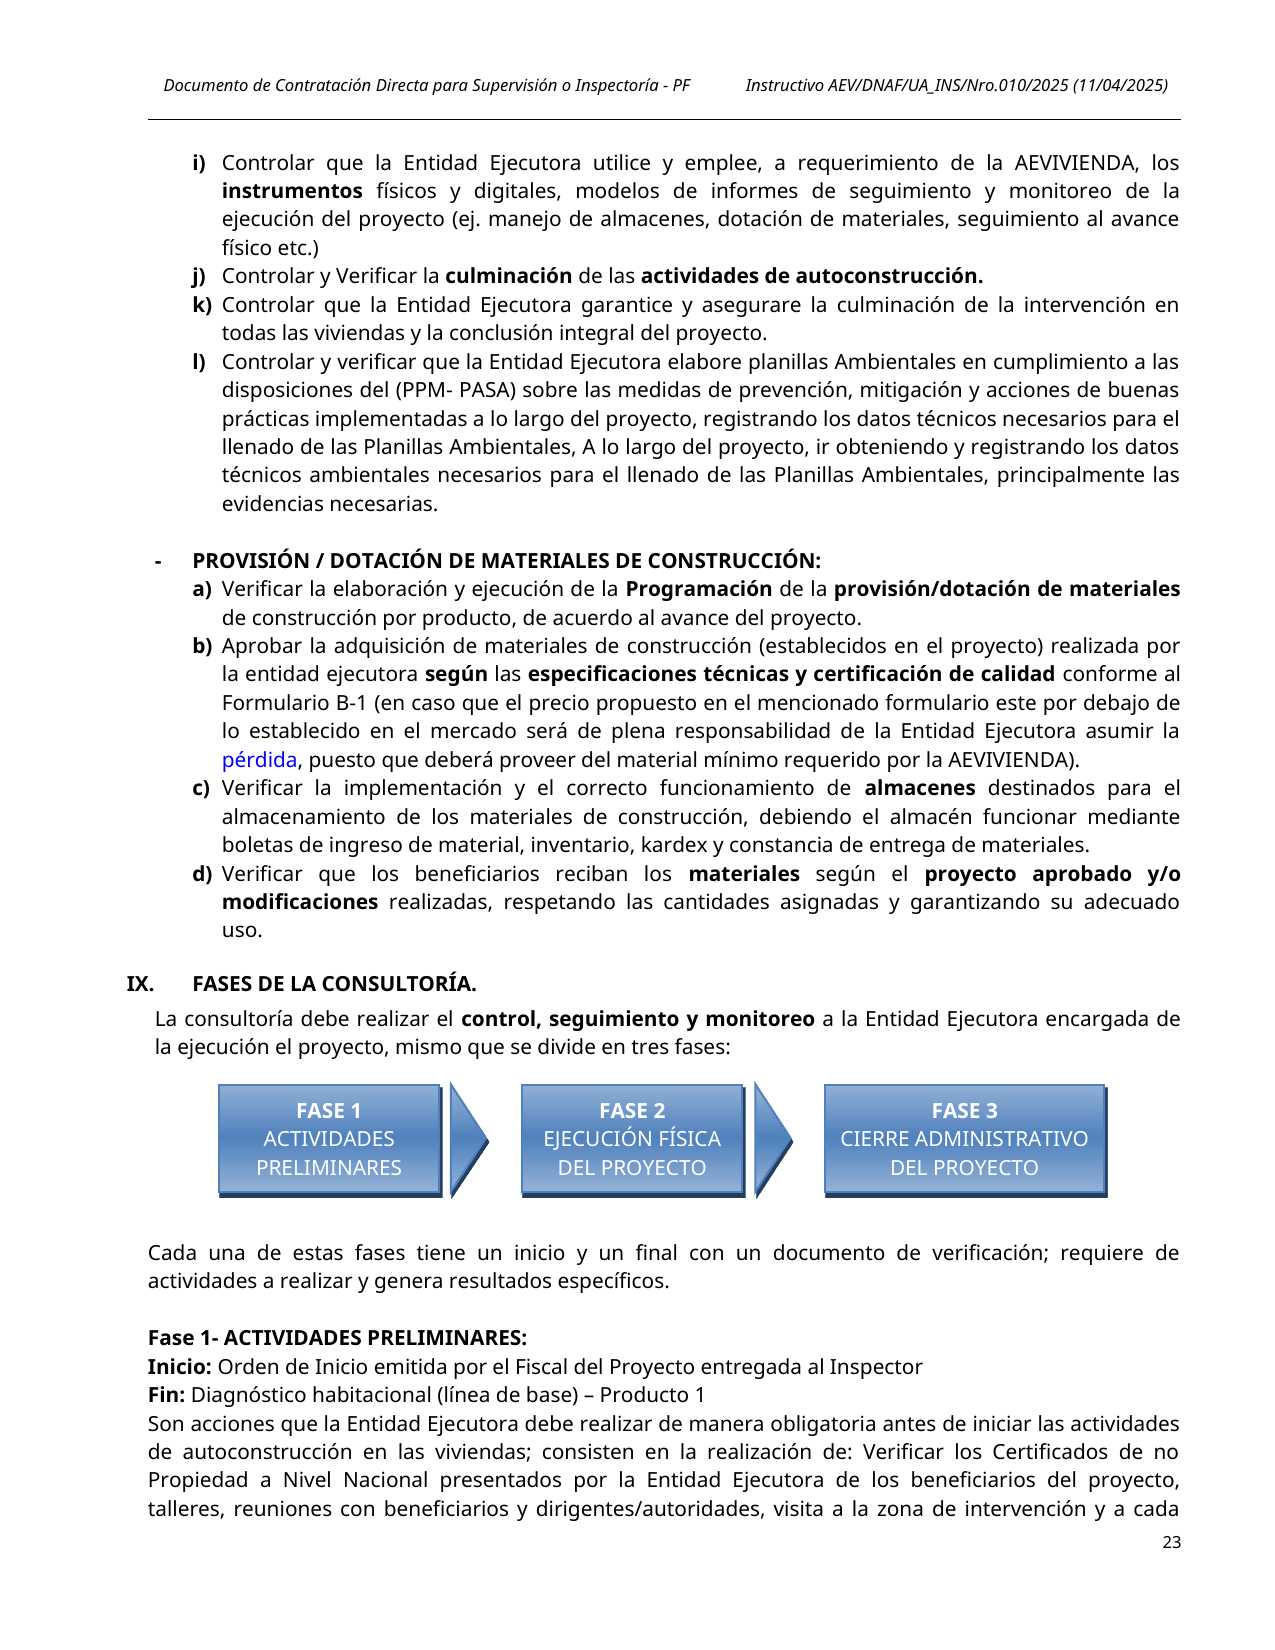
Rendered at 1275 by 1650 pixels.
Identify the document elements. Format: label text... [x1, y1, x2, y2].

text Fin: Diagnóstico habitacional (línea de base) – Producto 1 [148, 1380, 1181, 1409]
list FASES DE LA CONSULTORÍA. [154, 969, 1181, 997]
text La consultoría debe realizar el control, seguimiento y monitoreo a la Entidad Ejecutora encargada de la ejecución el proyecto, mismo que se divide en tres fases: [154, 1004, 1181, 1061]
list Verificar la elaboración y ejecución de la Programación de la provisión/dotación de materiales de construcción por producto, de acuerdo al avance del proyecto. [192, 574, 1181, 631]
list PROVISIÓN / DOTACIÓN DE MATERIALES DE CONSTRUCCIÓN: [154, 546, 1181, 574]
text Cada una de estas fases tiene un inicio y un final con un documento de verificación; requiere de actividades a realizar y genera resultados específicos. [148, 1238, 1181, 1295]
list Controlar que la Entidad Ejecutora utilice y emplee, a requerimiento de la AEVIVIENDA, los instrumentos físicos y digitales, modelos de informes de seguimiento y monitoreo de la ejecución del proyecto (ej. manejo de almacenes, dotación de materiales, seguimiento al avance físico etc.) [192, 148, 1181, 261]
list Verificar la implementación y el correcto funcionamiento de almacenes destinados para el almacenamiento de los materiales de construcción, debiendo el almacén funcionar mediante boletas de ingreso de material, inventario, kardex y constancia de entrega de materiales. [192, 773, 1181, 859]
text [148, 1409, 1181, 1522]
list Controlar y verificar que la Entidad Ejecutora elabore planillas Ambientales en cumplimiento a las disposiciones del (PPM- PASA) sobre las medidas de prevención, mitigación y acciones de buenas prácticas implementadas a lo largo del proyecto, registrando los datos técnicos necesarios para el llenado de las Planillas Ambientales, A lo largo del proyecto, ir obteniendo y registrando los datos técnicos ambientales necesarios para el llenado de las Planillas Ambientales, principalmente las evidencias necesarias. [192, 347, 1181, 517]
text Inicio: Orden de Inicio emitida por el Fiscal del Proyecto entregada al Inspector [148, 1352, 1181, 1380]
list Verificar que los beneficiarios reciban los materiales según el proyecto aprobado y/o modificaciones realizadas, respetando las cantidades asignadas y garantizando su adecuado uso. [192, 859, 1181, 944]
list Controlar y Verificar la culminación de las actividades de autoconstrucción. [192, 261, 1181, 290]
list Aprobar la adquisición de materiales de construcción (establecidos en el proyecto) realizada por la entidad ejecutora según las especificaciones técnicas y certificación de calidad conforme al Formulario B-1 (en caso que el precio propuesto en el mencionado formulario este por debajo de lo establecido en el mercado será de plena responsabilidad de la Entidad Ejecutora asumir la pérdida, puesto que deberá proveer del material mínimo requerido por la AEVIVIENDA). [192, 631, 1181, 773]
list Controlar que la Entidad Ejecutora garantice y asegurare la culminación de la intervención en todas las viviendas y la conclusión integral del proyecto. [192, 290, 1181, 347]
text Fase 1- ACTIVIDADES PRELIMINARES: [148, 1323, 1181, 1352]
